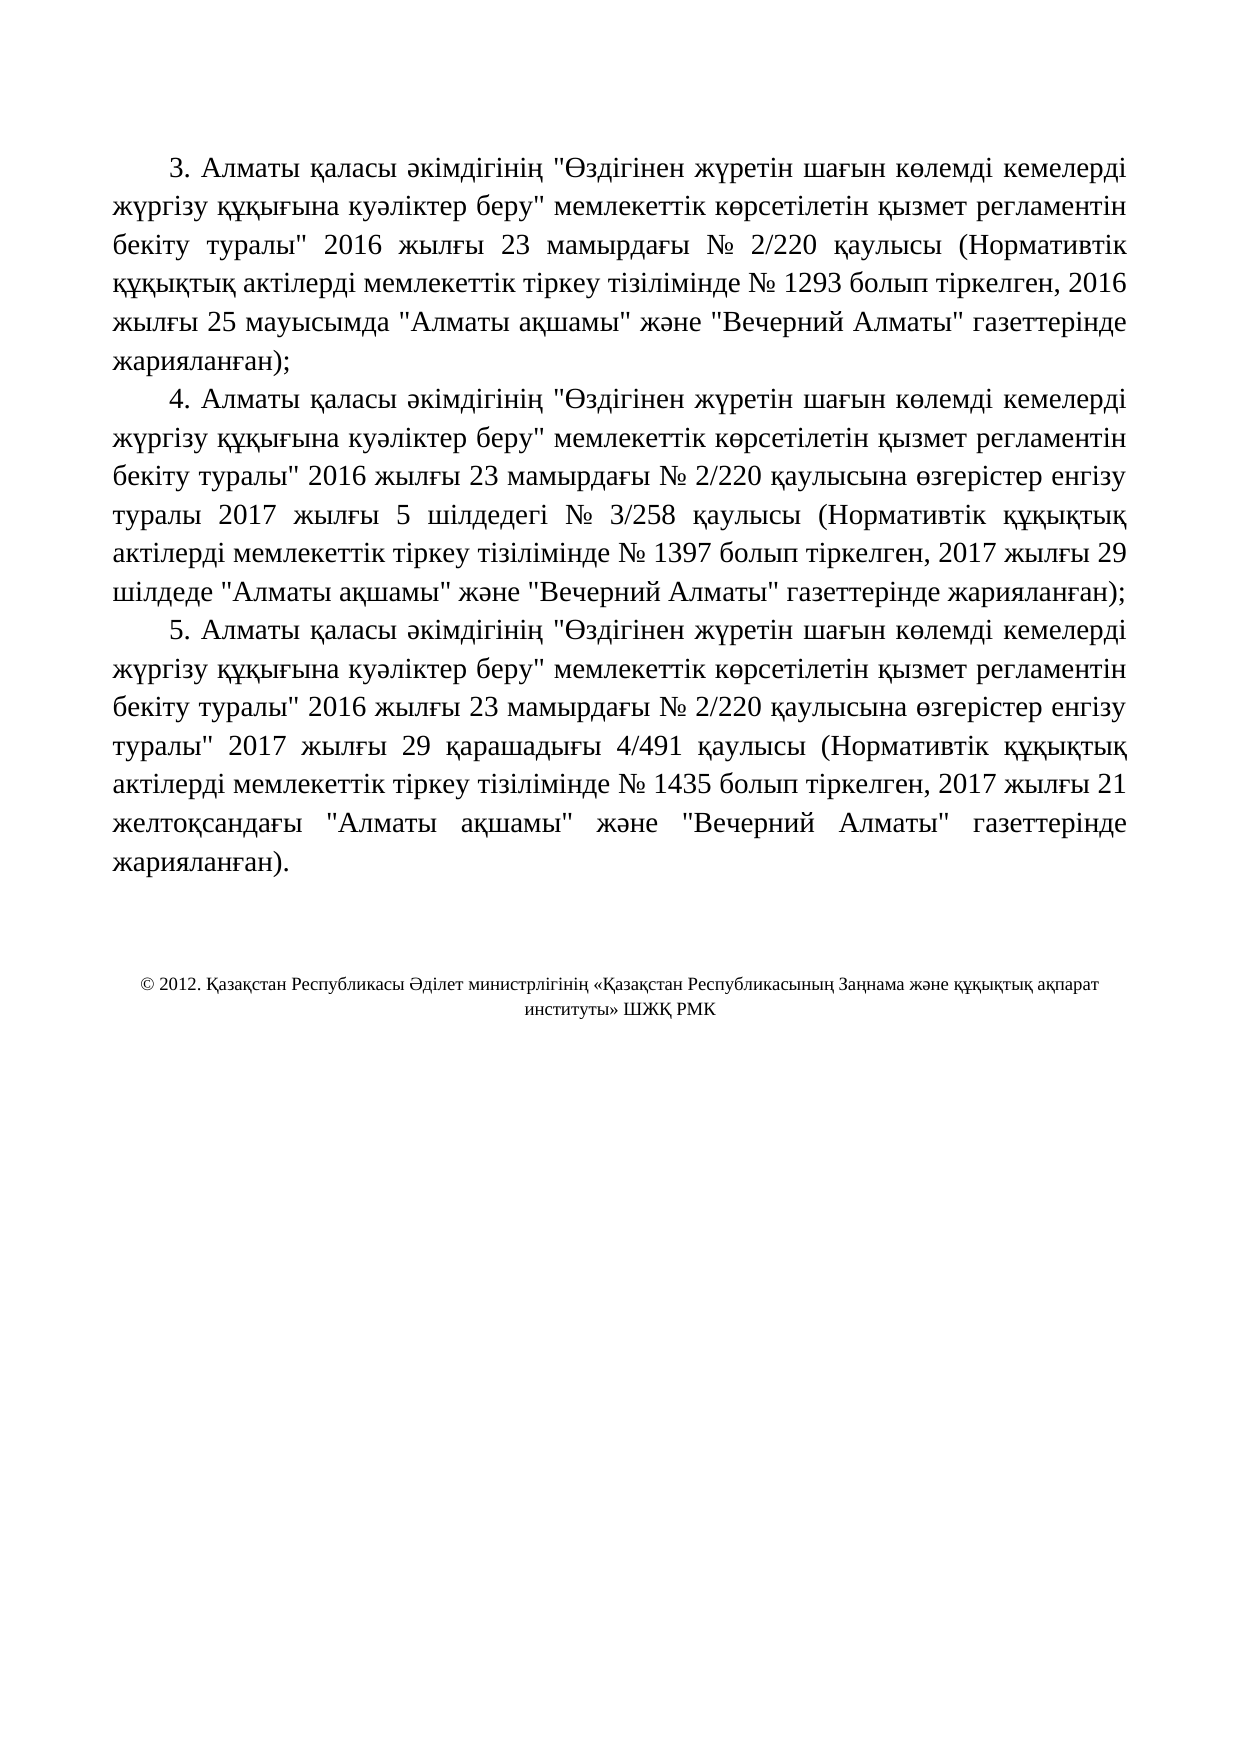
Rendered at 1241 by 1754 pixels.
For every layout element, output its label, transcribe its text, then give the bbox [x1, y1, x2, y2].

text © 2012. Қазақстан Республикасы Әділет министрлігінің «Қазақстан Республикасының Заңнама және құқықтық ақпарат институты» ШЖҚ РМК [112, 973, 1128, 1019]
text 5. Алматы қаласы әкімдігінің "Өздігінен жүретін шағын көлемді кемелерді жүргізу құқығына куәліктер беру" мемлекеттік көрсетілетін қызмет регламентін бекіту туралы" 2016 жылғы 23 мамырдағы № 2/220 қаулысына өзгерістер енгізу туралы" 2017 жылғы 29 қарашадығы 4/491 қаулысы (Нормативтік құқықтық актілерді мемлекеттік тіркеу тізілімінде № 1435 болып тіркелген, 2017 жылғы 21 желтоқсандағы "Алматы ақшамы" және "Вечерний Алматы" газеттерінде жарияланған). [112, 612, 1128, 877]
text 3. Алматы қаласы әкімдігінің "Өздігінен жүретін шағын көлемді кемелерді жүргізу құқығына куәліктер беру" мемлекеттік көрсетілетін қызмет регламентін бекіту туралы" 2016 жылғы 23 мамырдағы № 2/220 қаулысы (Нормативтік құқықтық актілерді мемлекеттік тіркеу тізілімінде № 1293 болып тіркелген, 2016 жылғы 25 мауысымда "Алматы ақшамы" және "Вечерний Алматы" газеттерінде жарияланған); [112, 150, 1128, 376]
text 4. Алматы қаласы әкімдігінің "Өздігінен жүретін шағын көлемді кемелерді жүргізу құқығына куәліктер беру" мемлекеттік көрсетілетін қызмет регламентін бекіту туралы" 2016 жылғы 23 мамырдағы № 2/220 қаулысына өзгерістер енгізу туралы 2017 жылғы 5 шілдедегі № 3/258 қаулысы (Нормативтік құқықтық актілерді мемлекеттік тіркеу тізілімінде № 1397 болып тіркелген, 2017 жылғы 29 шілдеде "Алматы ақшамы" және "Вечерний Алматы" газеттерінде жарияланған); [112, 381, 1128, 607]
